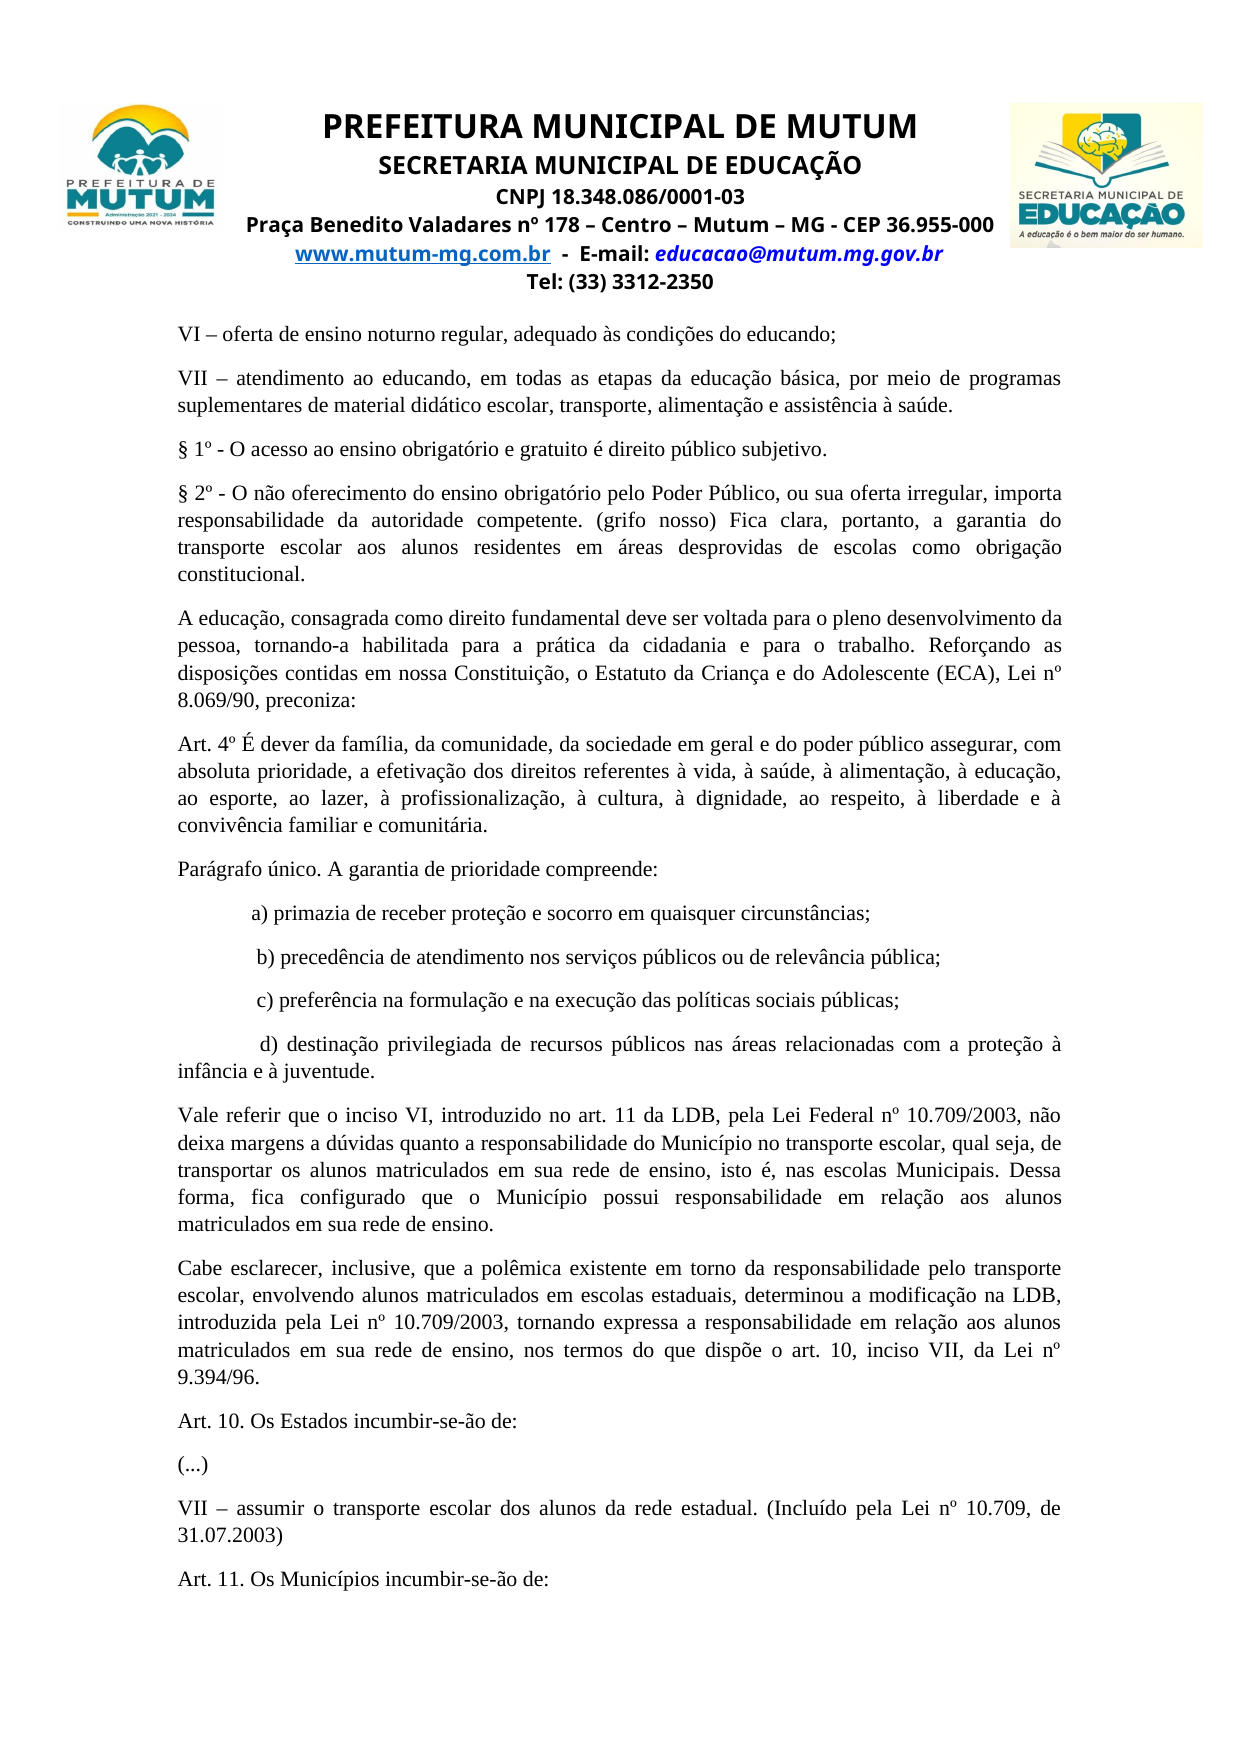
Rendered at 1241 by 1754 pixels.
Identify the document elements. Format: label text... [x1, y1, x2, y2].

text A educação, consagrada como direito fundamental deve ser voltada para o pleno desenvolvimento da pessoa, tornando-a habilitada para a prática da cidadania e para o trabalho. Reforçando as disposições contidas em nossa Constituição, o Estatuto da Criança e do Adolescente (ECA), Lei nº 8.069/90, preconiza: [177, 605, 1063, 712]
text c) preferência na formulação e na execução das políticas sociais públicas; [177, 987, 1063, 1013]
text (...) [177, 1451, 1063, 1477]
text § 2º - O não oferecimento do ensino obrigatório pelo Poder Público, ou sua oferta irregular, importa responsabilidade da autoridade competente. (grifo nosso) Fica clara, portanto, a garantia do transporte escolar aos alunos residentes em áreas desprovidas de escolas como obrigação constitucional. [177, 480, 1063, 586]
text b) precedência de atendimento nos serviços públicos ou de relevância pública; [177, 944, 1063, 969]
picture [1010, 103, 1203, 248]
text Vale referir que o inciso VI, introduzido no art. 11 da LDB, pela Lei Federal nº 10.709/2003, não deixa margens a dúvidas quanto a responsabilidade do Município no transporte escolar, qual seja, de transportar os alunos matriculados em sua rede de ensino, isto é, nas escolas Municipais. Dessa forma, fica configurado que o Município possui responsabilidade em relação aos alunos matriculados em sua rede de ensino. [177, 1102, 1063, 1236]
text VI – oferta de ensino noturno regular, adequado às condições do educando; [177, 321, 1063, 346]
text VII – assumir o transporte escolar dos alunos da rede estadual. (Incluído pela Lei nº 10.709, de 31.07.2003) [177, 1495, 1063, 1548]
text Parágrafo único. A garantia de prioridade compreende: [177, 856, 1063, 881]
text a) primazia de receber proteção e socorro em quaisquer circunstâncias; [177, 900, 1063, 925]
picture [59, 102, 223, 231]
text § 1º - O acesso ao ensino obrigatório e gratuito é direito público subjetivo. [177, 436, 1063, 461]
text Cabe esclarecer, inclusive, que a polêmica existente em torno da responsabilidade pelo transporte escolar, envolvendo alunos matriculados em escolas estaduais, determinou a modificação na LDB, introduzida pela Lei nº 10.709/2003, tornando expressa a responsabilidade em relação aos alunos matriculados em sua rede de ensino, nos termos do que dispõe o art. 10, inciso VII, da Lei nº 9.394/96. [177, 1255, 1063, 1389]
text Art. 11. Os Municípios incumbir-se-ão de: [177, 1566, 1063, 1592]
text Art. 10. Os Estados incumbir-se-ão de: [177, 1408, 1063, 1433]
text Art. 4º É dever da família, da comunidade, da sociedade em geral e do poder público assegurar, com absoluta prioridade, a efetivação dos direitos referentes à vida, à saúde, à alimentação, à educação, ao esporte, ao lazer, à profissionalização, à cultura, à dignidade, ao respeito, à liberdade e à convivência familiar e comunitária. [177, 731, 1063, 837]
text d) destinação privilegiada de recursos públicos nas áreas relacionadas com a proteção à infância e à juventude. [177, 1031, 1063, 1084]
text VII – atendimento ao educando, em todas as etapas da educação básica, por meio de programas suplementares de material didático escolar, transporte, alimentação e assistência à saúde. [177, 365, 1063, 417]
